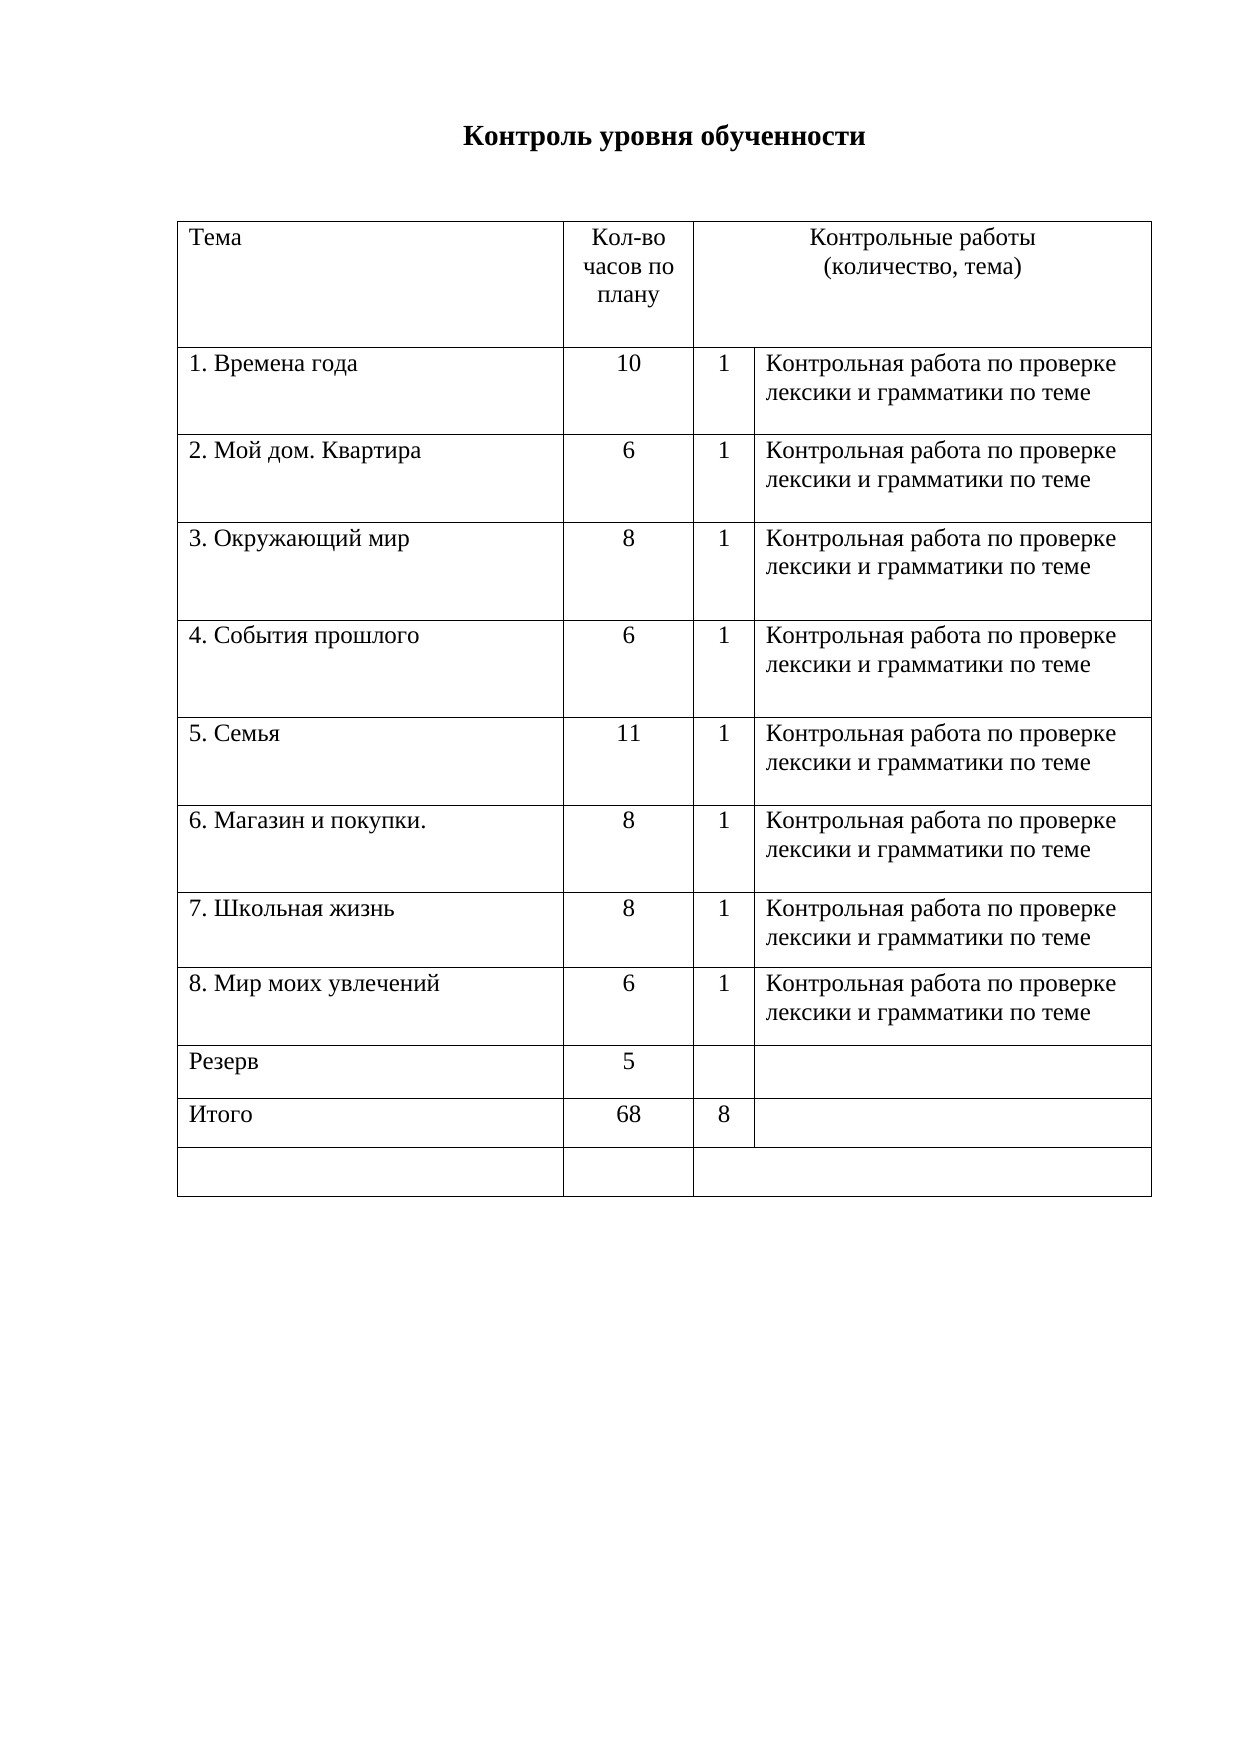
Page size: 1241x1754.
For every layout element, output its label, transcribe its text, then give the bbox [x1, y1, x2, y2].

table_cell Контрольная работа по проверке лексики и грамматики по теме [755, 523, 1151, 619]
table_cell 1 [694, 718, 754, 804]
table_cell Контрольная работа по проверке лексики и грамматики по теме [755, 348, 1151, 434]
table_header Контрольные работы (количество, тема) [694, 222, 1151, 347]
table_cell 1 [694, 806, 754, 892]
table_cell [178, 1148, 563, 1196]
table_cell 1 [694, 348, 754, 434]
table_cell Контрольная работа по проверке лексики и грамматики по теме [755, 435, 1151, 522]
table_cell 1 [694, 893, 754, 967]
table_cell 7. Школьная жизнь [178, 893, 563, 967]
table_header Кол-во часов по плану [564, 222, 693, 347]
table_cell 8 [694, 1099, 754, 1147]
table_cell 6 [564, 435, 693, 522]
table_cell Итого [178, 1099, 563, 1147]
table_cell 10 [564, 348, 693, 434]
table_cell 2. Мой дом. Квартира [178, 435, 563, 522]
table_cell 8 [564, 893, 693, 967]
table_cell 5. Семья [178, 718, 563, 804]
table_cell Контрольная работа по проверке лексики и грамматики по теме [755, 621, 1151, 717]
table_cell 8 [564, 523, 693, 619]
table_header Тема [178, 222, 563, 347]
table_cell Контрольная работа по проверке лексики и грамматики по теме [755, 893, 1151, 967]
table_cell [694, 1148, 1151, 1196]
table_cell Контрольная работа по проверке лексики и грамматики по теме [755, 806, 1151, 892]
table_cell 3. Окружающий мир [178, 523, 563, 619]
table_cell 1 [694, 435, 754, 522]
table_cell 1. Времена года [178, 348, 563, 434]
table_cell 68 [564, 1099, 693, 1147]
table_cell 6 [564, 968, 693, 1045]
table_cell Контрольная работа по проверке лексики и грамматики по теме [755, 718, 1151, 804]
table_cell 1 [694, 621, 754, 717]
table_cell 4. События прошлого [178, 621, 563, 717]
table_cell [755, 1099, 1151, 1147]
table_cell [694, 1046, 754, 1098]
table_cell [755, 1046, 1151, 1098]
table_cell 8. Мир моих увлечений [178, 968, 563, 1045]
table_cell Контрольная работа по проверке лексики и грамматики по теме [755, 968, 1151, 1045]
table_cell 5 [564, 1046, 693, 1098]
table_cell 8 [564, 806, 693, 892]
table_cell 6. Магазин и покупки. [178, 806, 563, 892]
table_cell 6 [564, 621, 693, 717]
table_cell Резерв [178, 1046, 563, 1098]
table_cell 1 [694, 968, 754, 1045]
text Контроль уровня обученности [177, 118, 1152, 152]
table_cell 11 [564, 718, 693, 804]
table_cell 1 [694, 523, 754, 619]
table_cell [564, 1148, 693, 1196]
